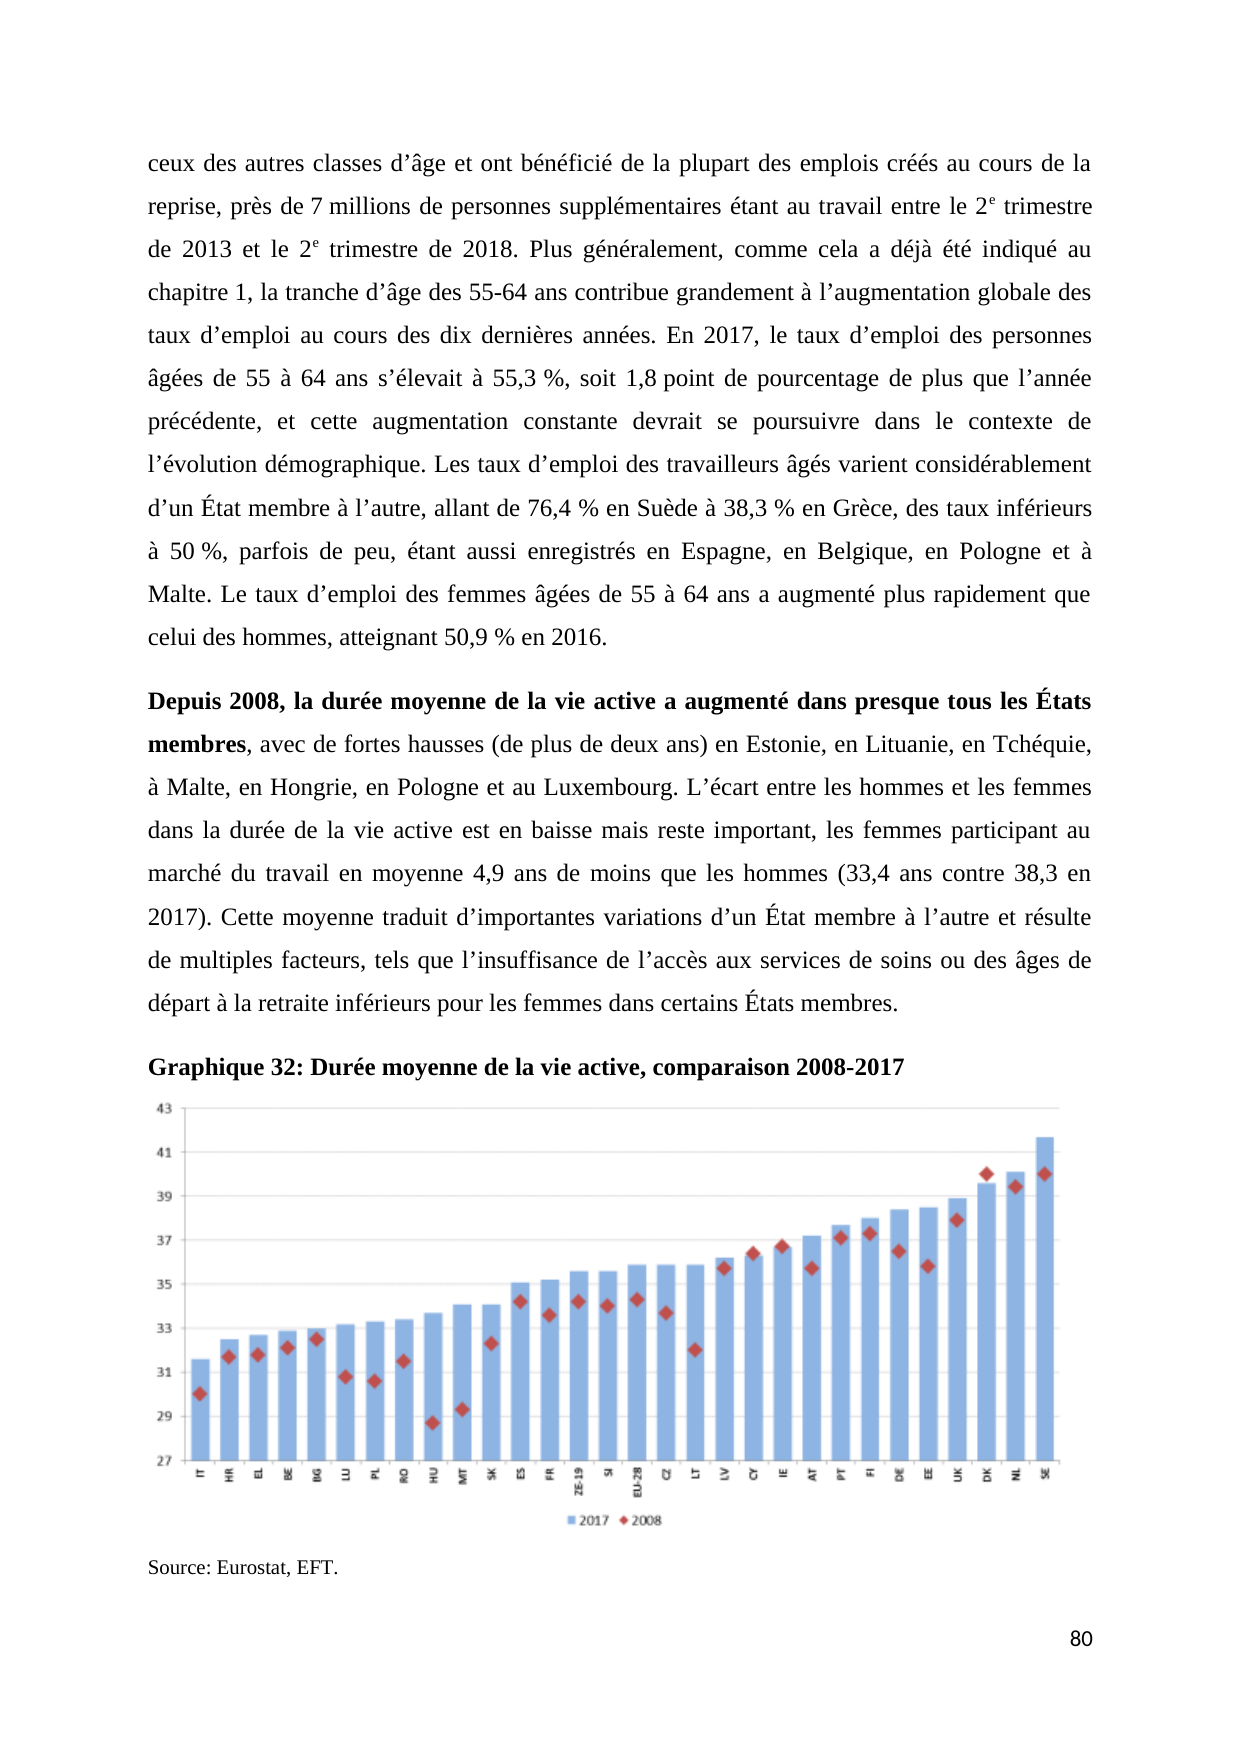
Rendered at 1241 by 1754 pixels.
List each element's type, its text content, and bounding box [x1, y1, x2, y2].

text Depuis 2008, la durée moyenne de la vie active a augmenté dans presque tous les États membres, avec de fortes hausses (de plus de deux ans) en Estonie, en Lituanie, en Tchéquie, à Malte, en Hongrie, en Pologne et au Luxembourg. L’écart entre les hommes et les femmes dans la durée de la vie active est en baisse mais reste important, les femmes participant au marché du travail en moyenne 4,9 ans de moins que les hommes (33,4 ans contre 38,3 en 2017). Cette moyenne traduit d’importantes variations d’un État membre à l’autre et résulte de multiples facteurs, tels que l’insuffisance de l’accès aux services de soins ou des âges de départ à la retraite inférieurs pour les femmes dans certains États membres. [148, 686, 1093, 1017]
picture [147, 1093, 1076, 1543]
text Graphique 32: Durée moyenne de la vie active, comparaison 2008-2017 [148, 1052, 1093, 1081]
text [148, 148, 1093, 651]
text Source: Eurostat, EFT. [148, 1555, 1093, 1579]
